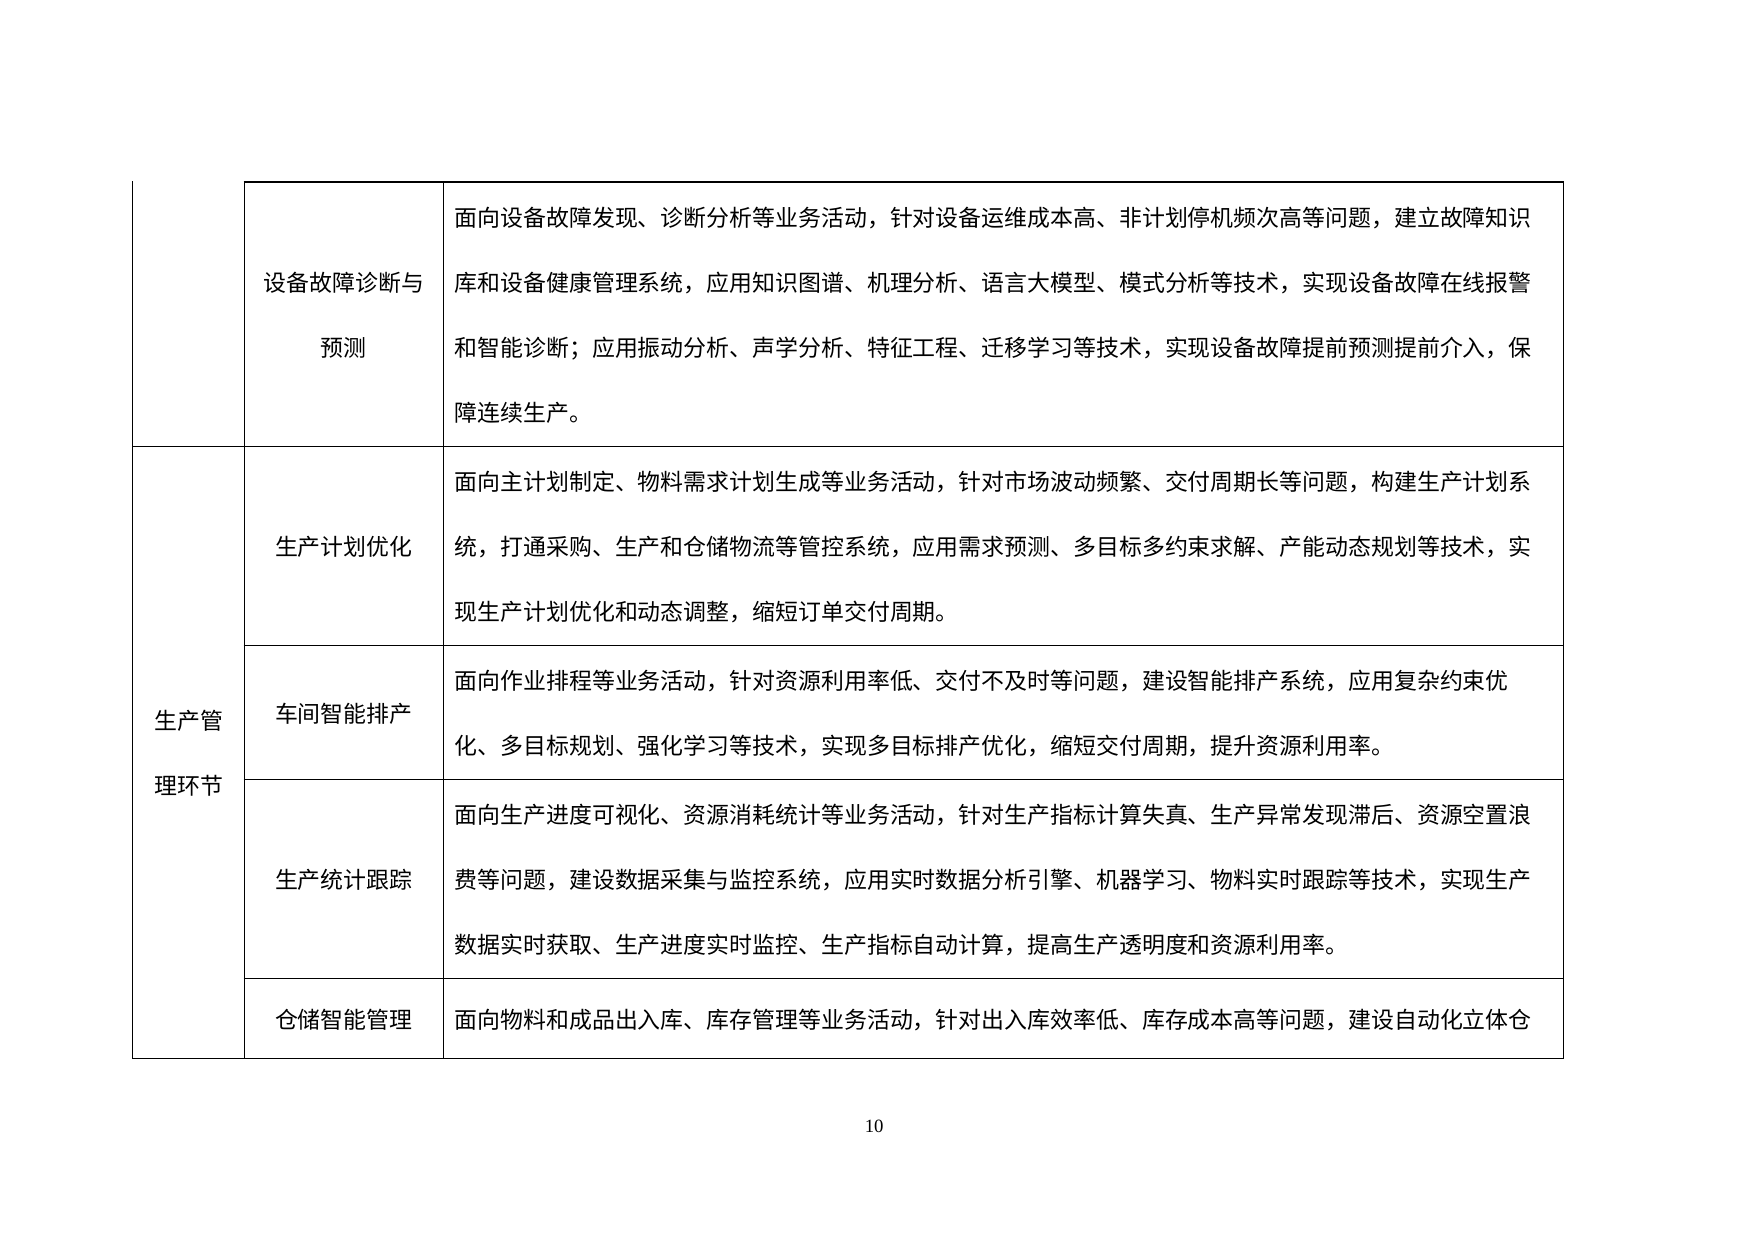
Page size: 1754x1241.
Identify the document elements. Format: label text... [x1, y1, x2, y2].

table_cell 生产管理环节 [133, 447, 244, 1058]
table_cell 面向生产进度可视化、资源消耗统计等业务活动，针对生产指标计算失真、生产异常发现滞后、资源空置浪费等问题，建设数据采集与监控系统，应用实时数据分析引擎、机器学习、物料实时跟踪等技术，实现生产数据实时获取、生产进度实时监控、生产指标自动计算，提高生产透明度和资源利用率。 [444, 780, 1563, 978]
table_cell 面向主计划制定、物料需求计划生成等业务活动，针对市场波动频繁、交付周期长等问题，构建生产计划系统，打通采购、生产和仓储物流等管控系统，应用需求预测、多目标多约束求解、产能动态规划等技术，实现生产计划优化和动态调整，缩短订单交付周期。 [444, 447, 1563, 645]
table_cell 面向设备故障发现、诊断分析等业务活动，针对设备运维成本高、非计划停机频次高等问题，建立故障知识库和设备健康管理系统，应用知识图谱、机理分析、语言大模型、模式分析等技术，实现设备故障在线报警和智能诊断；应用振动分析、声学分析、特征工程、迁移学习等技术，实现设备故障提前预测提前介入，保障连续生产。 [444, 183, 1563, 446]
table_cell 设备故障诊断与预测 [245, 183, 443, 446]
table_cell 车间智能排产 [245, 646, 443, 779]
table_cell 面向作业排程等业务活动，针对资源利用率低、交付不及时等问题，建设智能排产系统，应用复杂约束优化、多目标规划、强化学习等技术，实现多目标排产优化，缩短交付周期，提升资源利用率。 [444, 646, 1563, 779]
table_cell 生产统计跟踪 [245, 780, 443, 978]
table_cell 仓储智能管理 [245, 979, 443, 1058]
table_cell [444, 979, 1563, 1058]
table_cell 生产计划优化 [245, 447, 443, 645]
